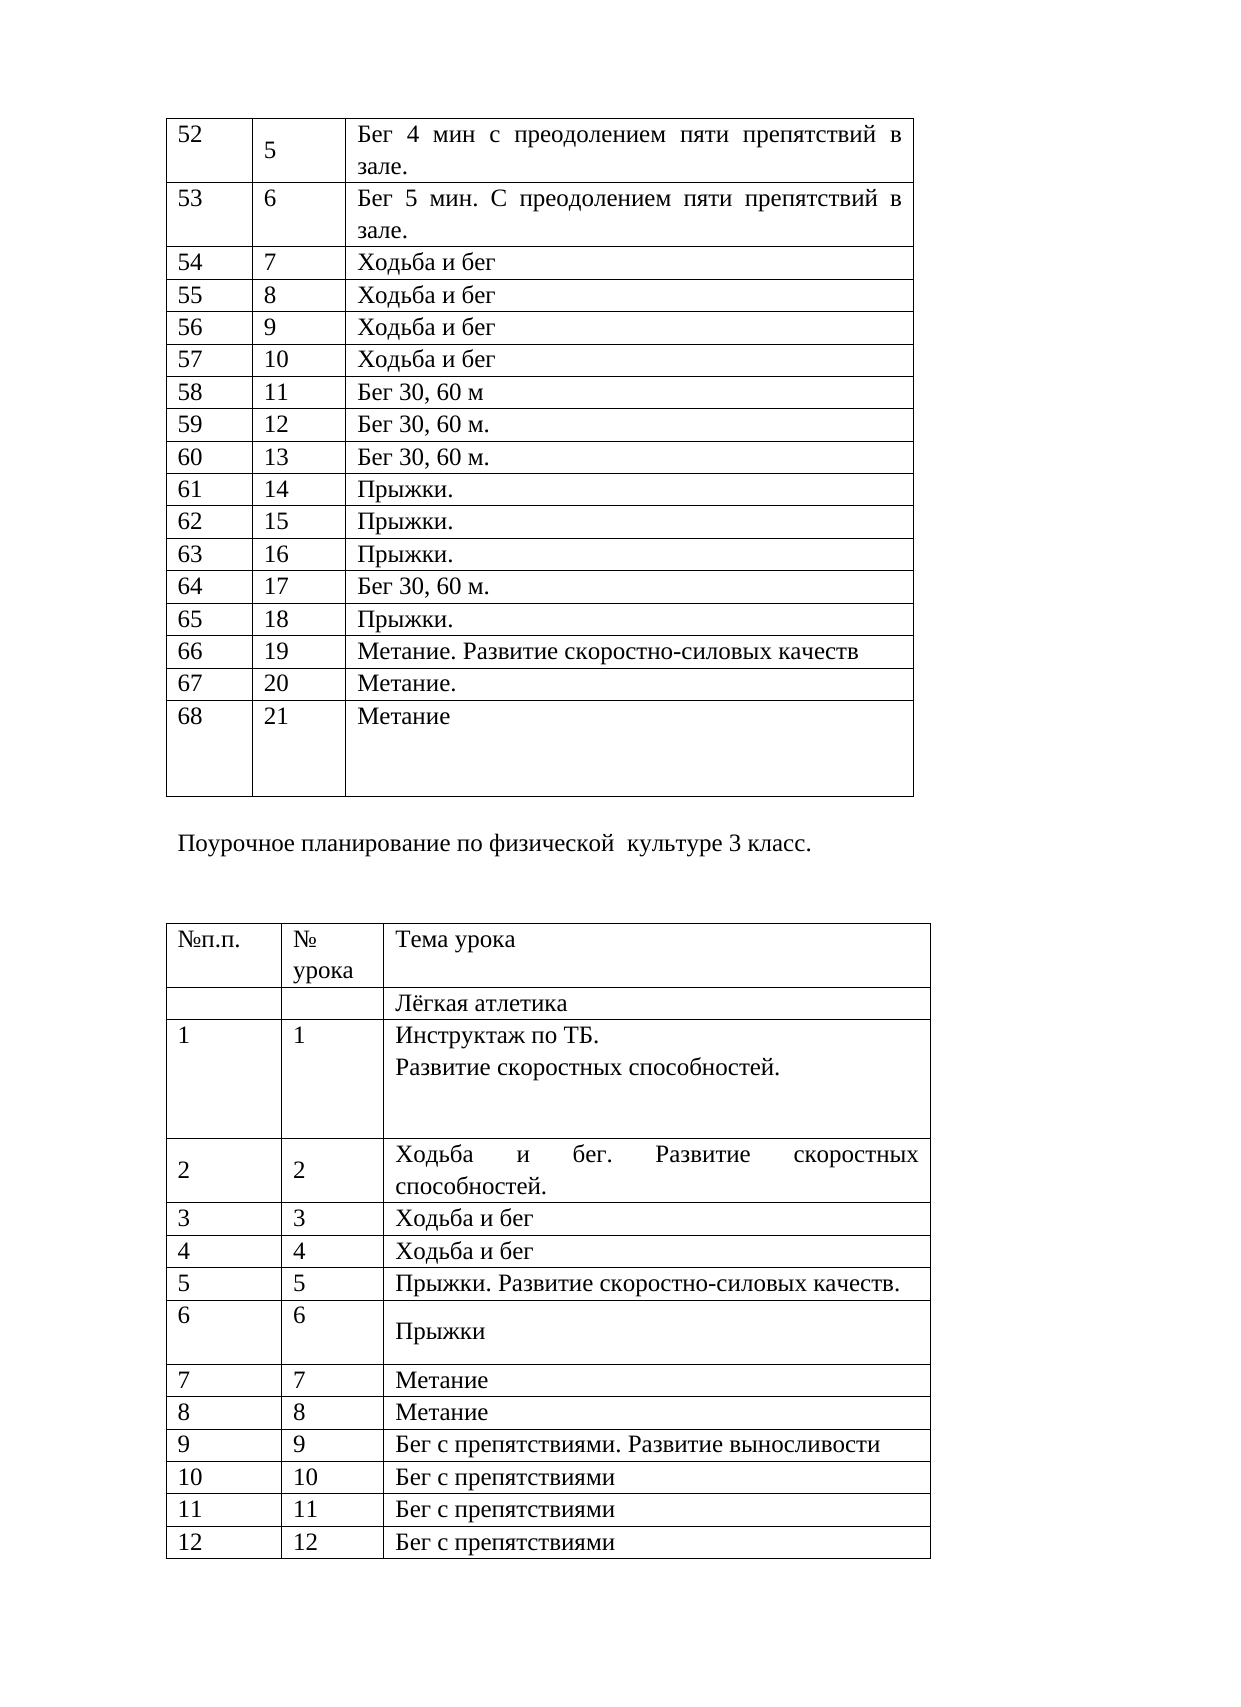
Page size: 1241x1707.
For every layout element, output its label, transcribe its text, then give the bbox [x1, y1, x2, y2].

table_header № урока [282, 924, 383, 987]
table_cell 66 [167, 636, 252, 667]
table_cell 15 [253, 506, 345, 538]
table_cell 67 [167, 669, 252, 700]
table_cell 6 [253, 183, 345, 246]
table_cell Бег 30, [346, 377, 913, 408]
table_cell 7 [253, 247, 345, 279]
table_cell 11 [167, 1494, 281, 1526]
table_cell 10 [282, 1462, 383, 1493]
table_cell 5 [167, 1268, 281, 1299]
table_cell Ходьба и бег [384, 1203, 930, 1235]
table_cell Ходьба и бег [384, 1236, 930, 1267]
table_cell Бег 5 мин. С преодолением пяти препятствий в зале. [346, 183, 913, 246]
table_cell 17 [253, 571, 345, 603]
table_cell 56 [167, 312, 252, 343]
table_cell Ходьба и бег [346, 280, 913, 311]
table_cell Прыжки. [346, 604, 913, 635]
table_cell 5 [253, 119, 345, 182]
table_cell 6 [282, 1301, 383, 1364]
table_cell Метание [384, 1365, 930, 1396]
table_cell 65 [167, 604, 252, 635]
table_cell 63 [167, 539, 252, 570]
table_cell 9 [253, 312, 345, 343]
table_cell Бег 30, . [346, 571, 913, 603]
table_cell Ходьба и бег [346, 312, 913, 343]
table_cell Метание [384, 1397, 930, 1428]
table_cell 12 [253, 409, 345, 441]
table_cell 9 [167, 1430, 281, 1461]
table_header Тема урока [384, 924, 930, 987]
table_cell Прыжки [384, 1301, 930, 1364]
table_header №п.п. [167, 924, 281, 987]
table_cell 4 [282, 1236, 383, 1267]
table_cell 1 [167, 1020, 281, 1138]
table_cell 18 [253, 604, 345, 635]
text Поурочное планирование по физической культуре 3 класс. [177, 828, 1152, 857]
table_cell 60 [167, 442, 252, 473]
table_cell Ходьба и бег [346, 345, 913, 376]
table_cell 1 [282, 1020, 383, 1138]
table_cell Бег с препятствиями [384, 1527, 930, 1558]
table_cell 2 [282, 1139, 383, 1202]
table_cell 2 [167, 1139, 281, 1202]
table_cell 7 [167, 1365, 281, 1396]
table_cell Метание. Развитие скоростно-силовых качеств [346, 636, 913, 667]
table_cell Прыжки. [346, 474, 913, 505]
table_cell 54 [167, 247, 252, 279]
table_cell 10 [253, 345, 345, 376]
table_cell 55 [167, 280, 252, 311]
table_cell 14 [253, 474, 345, 505]
table_cell 53 [167, 183, 252, 246]
table_cell 3 [167, 1203, 281, 1235]
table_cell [346, 119, 913, 182]
table_cell 68 [167, 701, 252, 796]
table_cell 10 [167, 1462, 281, 1493]
table_cell 11 [282, 1494, 383, 1526]
table_cell 6 [167, 1301, 281, 1364]
table_cell 59 [167, 409, 252, 441]
table_cell 19 [253, 636, 345, 667]
table_cell 21 [253, 701, 345, 796]
table_cell 57 [167, 345, 252, 376]
table_cell Метание. [346, 669, 913, 700]
table_cell 12 [282, 1527, 383, 1558]
table_cell 7 [282, 1365, 383, 1396]
table_cell [167, 988, 281, 1019]
table_cell Метание [346, 701, 913, 796]
table_cell Лёгкая атлетика [384, 988, 930, 1019]
table_cell 3 [282, 1203, 383, 1235]
table_cell 58 [167, 377, 252, 408]
table_cell Прыжки. [346, 539, 913, 570]
table_cell 5 [282, 1268, 383, 1299]
table_cell 9 [282, 1430, 383, 1461]
table_cell 64 [167, 571, 252, 603]
table_cell Бег 30, . [346, 442, 913, 473]
table_cell 52 [167, 119, 252, 182]
table_cell Бег с препятствиями [384, 1462, 930, 1493]
table_cell 8 [253, 280, 345, 311]
table_cell 16 [253, 539, 345, 570]
table_cell 8 [167, 1397, 281, 1428]
table_cell 11 [253, 377, 345, 408]
table_cell Прыжки. Развитие скоростно-силовых качеств. [384, 1268, 930, 1299]
table_cell Бег с препятствиями [384, 1494, 930, 1526]
table_cell 62 [167, 506, 252, 538]
table_cell Ходьба и бег [346, 247, 913, 279]
table_cell 13 [253, 442, 345, 473]
table_cell Бег с препятствиями. Развитие выносливости [384, 1430, 930, 1461]
table_cell Бег 30, . [346, 409, 913, 441]
table_cell Прыжки. [346, 506, 913, 538]
table_cell 20 [253, 669, 345, 700]
table_cell Инструктаж по ТБ. Развитие скоростных способностей. [384, 1020, 930, 1138]
table_cell [282, 988, 383, 1019]
table_cell 61 [167, 474, 252, 505]
table_cell 4 [167, 1236, 281, 1267]
table_cell Ходьба и бег. Развитие скоростных способностей. [384, 1139, 930, 1202]
table_cell 12 [167, 1527, 281, 1558]
table_cell 8 [282, 1397, 383, 1428]
